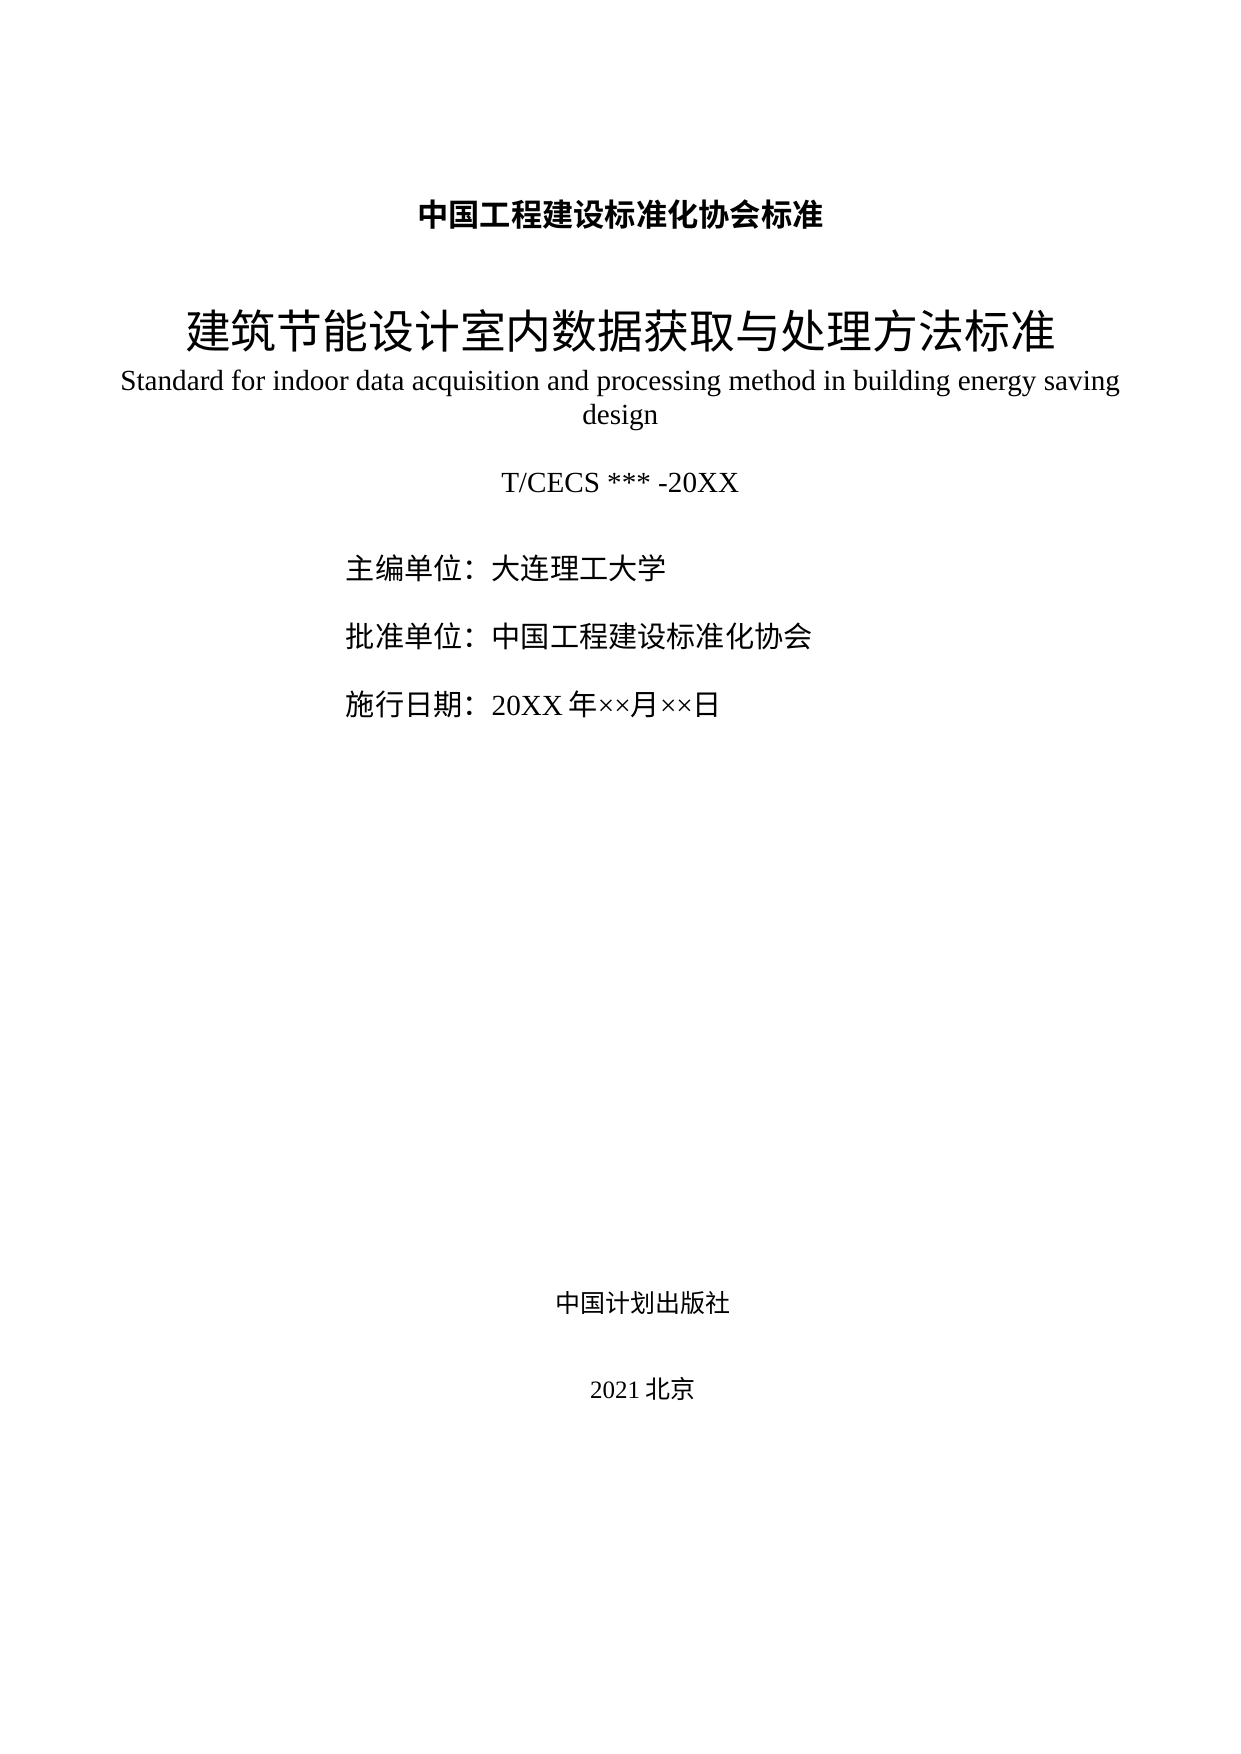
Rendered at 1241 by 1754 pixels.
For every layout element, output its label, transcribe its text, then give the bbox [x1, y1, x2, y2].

text T/CECS *** -20XX [112, 464, 1128, 498]
text 2021北京 [112, 1354, 1128, 1422]
text 建筑节能设计室内数据获取与处理方法标准 [112, 295, 1128, 363]
text 主编单位：大连理工大学 [112, 532, 1128, 600]
text 中国工程建设标准化协会标准 [112, 178, 1128, 246]
text 批准单位：中国工程建设标准化协会 [112, 600, 1128, 668]
text 施行日期：20XX年××月××日 [112, 668, 1128, 736]
text Standard for indoor data acquisition and processing method in building energy saving design [112, 363, 1128, 431]
text 中国计划出版社 [112, 1268, 1128, 1336]
